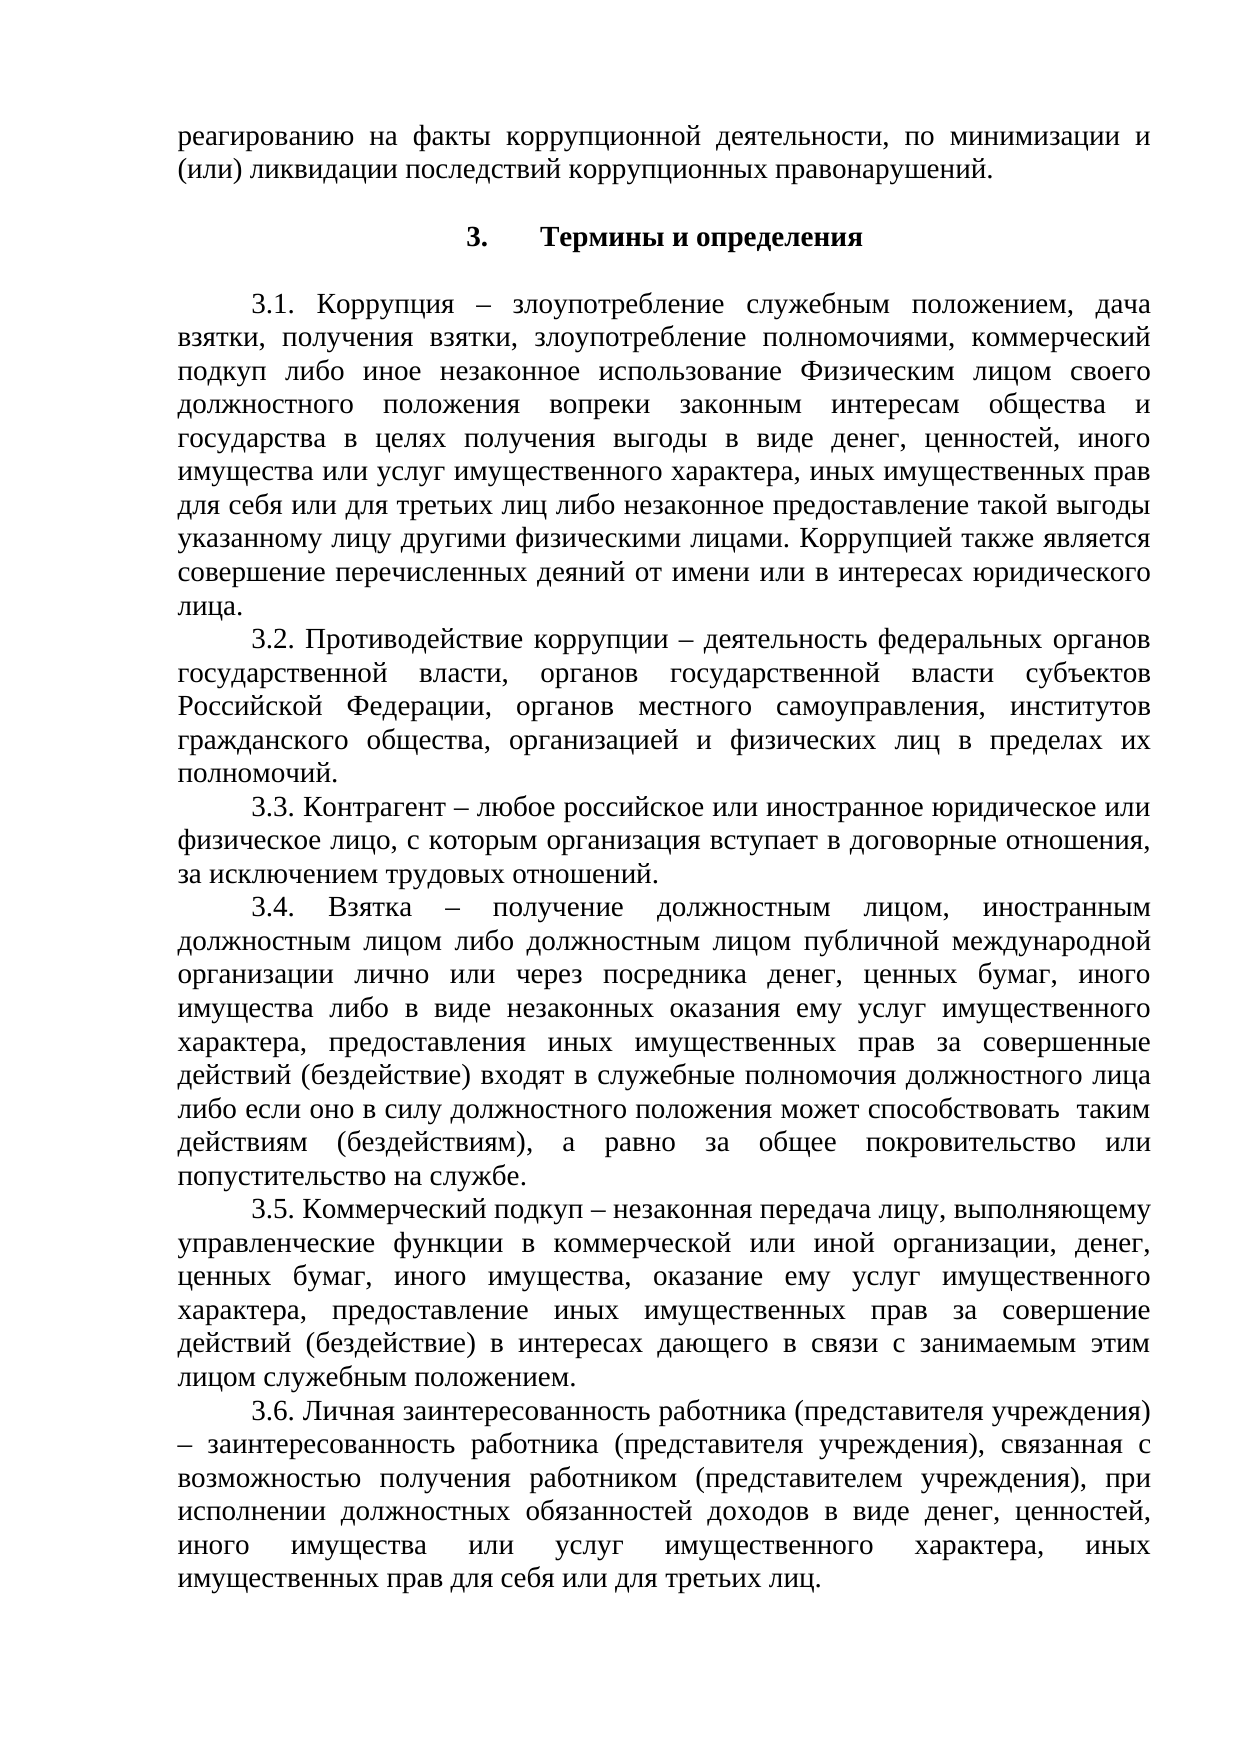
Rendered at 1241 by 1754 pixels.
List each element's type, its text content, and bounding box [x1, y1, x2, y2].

text 3.1. Коррупция – злоупотребление служебным положением, дача взятки, получения взятки, злоупотребление полномочиями, коммерческий подкуп либо иное незаконное использование Физическим лицом своего должностного положения вопреки законным интересам общества и государства в целях получения выгоды в виде денег, ценностей, иного имущества или услуг имущественного характера, иных имущественных прав для себя или для третьих лиц либо незаконное предоставление такой выгоды указанному лицу другими физическими лицами. Коррупцией также является совершение перечисленных деяний от имени или в интересах юридического лица. [177, 286, 1152, 621]
text 3.6. Личная заинтересованность работника (представителя учреждения) – заинтересованность работника (представителя учреждения), связанная с возможностью получения работником (представителем учреждения), при исполнении должностных обязанностей доходов в виде денег, ценностей, иного имущества или услуг имущественного характера, иных имущественных прав для себя или для третьих лиц. [177, 1393, 1152, 1594]
text 3.3. Контрагент – любое российское или иностранное юридическое или физическое лицо, с которым организация вступает в договорные отношения, за исключением трудовых отношений. [177, 789, 1152, 889]
text 3.2. Противодействие коррупции – деятельность федеральных органов государственной власти, органов государственной власти субъектов Российской Федерации, органов местного самоуправления, институтов гражданского общества, организацией и физических лиц в пределах их полномочий. [177, 621, 1152, 789]
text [177, 118, 1152, 185]
text 3. Термины и определения [177, 219, 1152, 252]
text 3.4. Взятка – получение должностным лицом, иностранным должностным лицом либо должностным лицом публичной международной организации лично или через посредника денег, ценных бумаг, иного имущества либо в виде незаконных оказания ему услуг имущественного характера, предоставления иных имущественных прав за совершенные действий (бездействие) входят в служебные полномочия должностного лица либо если оно в силу должностного положения может способствовать таким действиям (бездействиям), а равно за общее покровительство или попустительство на службе. [177, 889, 1152, 1191]
text 3.5. Коммерческий подкуп – незаконная передача лицу, выполняющему управленческие функции в коммерческой или иной организации, денег, ценных бумаг, иного имущества, оказание ему услуг имущественного характера, предоставление иных имущественных прав за совершение действий (бездействие) в интересах дающего в связи с занимаемым этим лицом служебным положением. [177, 1191, 1152, 1393]
